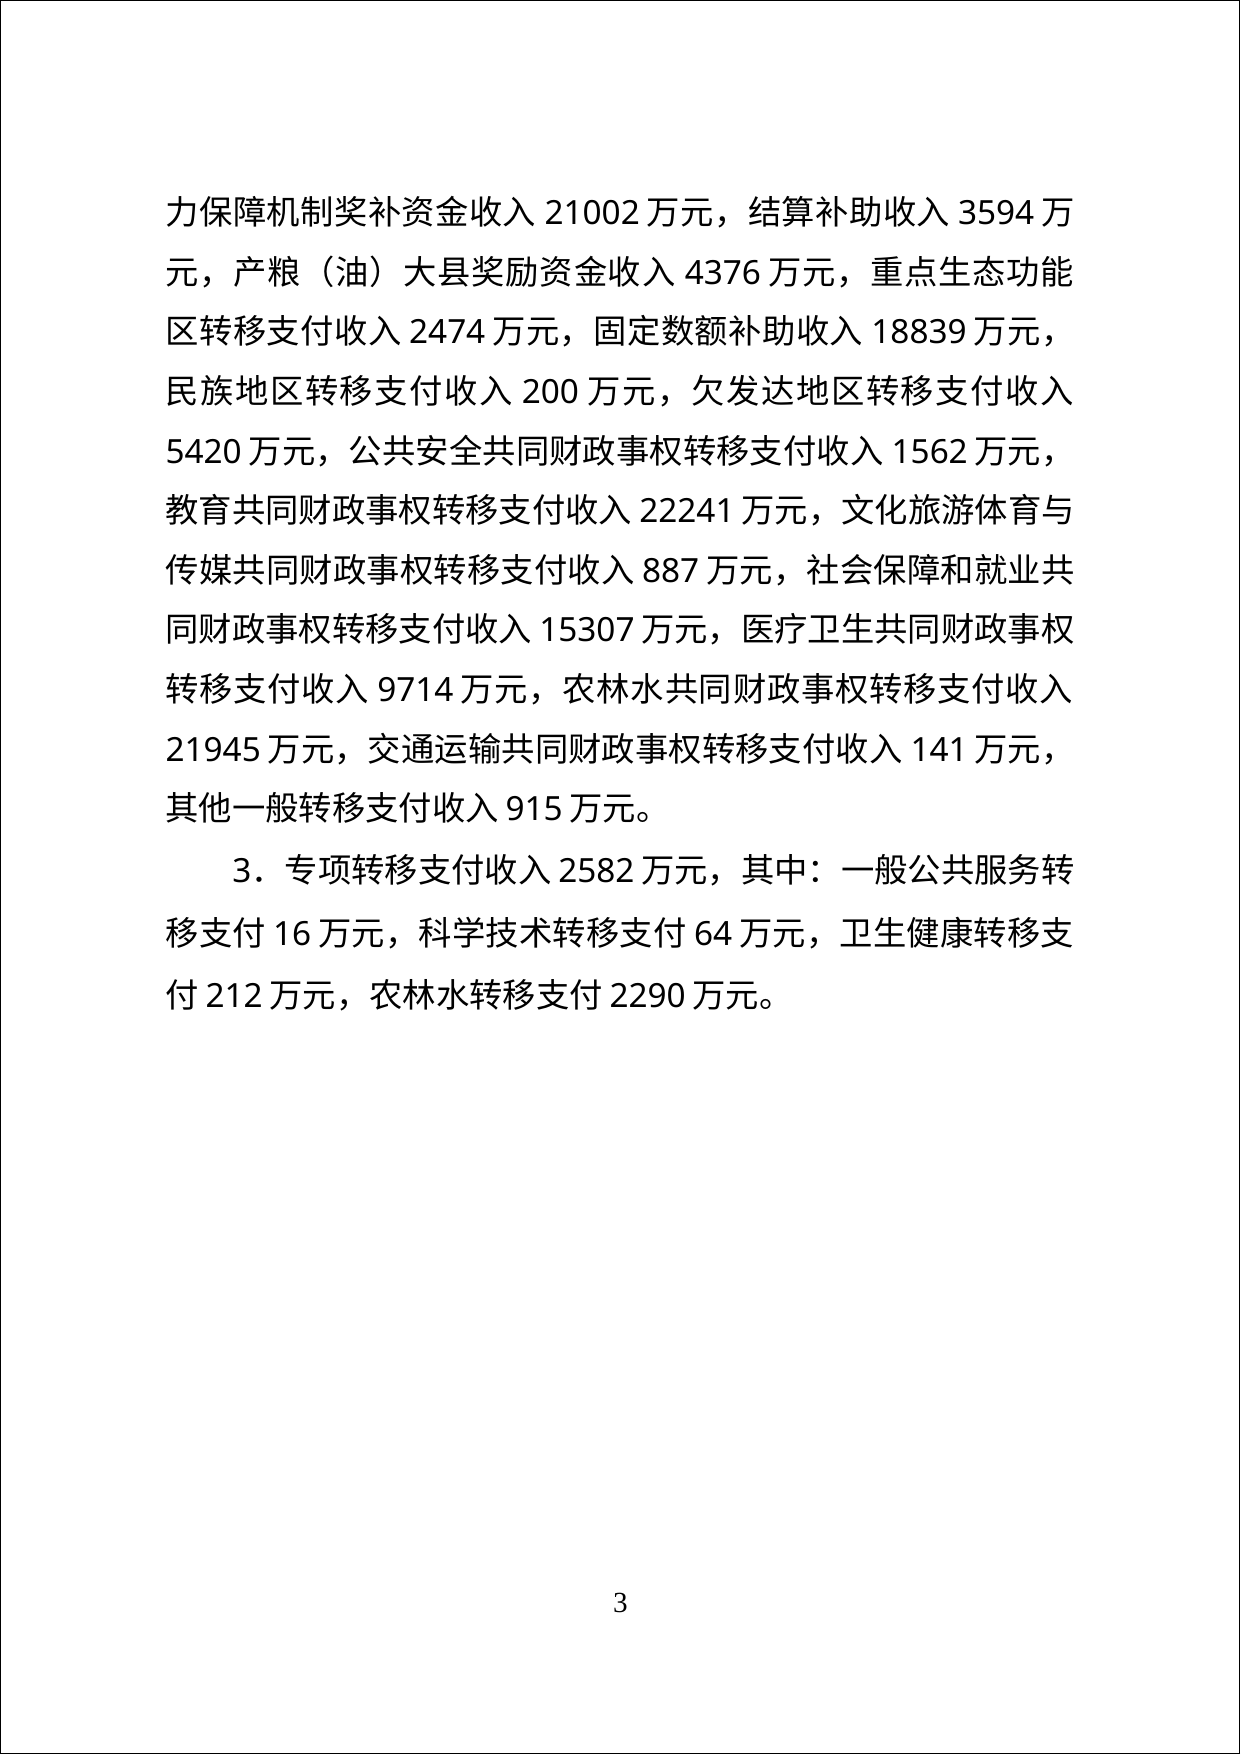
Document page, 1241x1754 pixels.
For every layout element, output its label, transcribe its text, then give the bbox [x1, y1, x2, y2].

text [165, 177, 1075, 833]
text 3．专项转移支付收入2582万元，其中：一般公共服务转移支付16万元，科学技术转移支付64万元，卫生健康转移支付212万元，农林水转移支付2290万元。 [165, 833, 1075, 1020]
